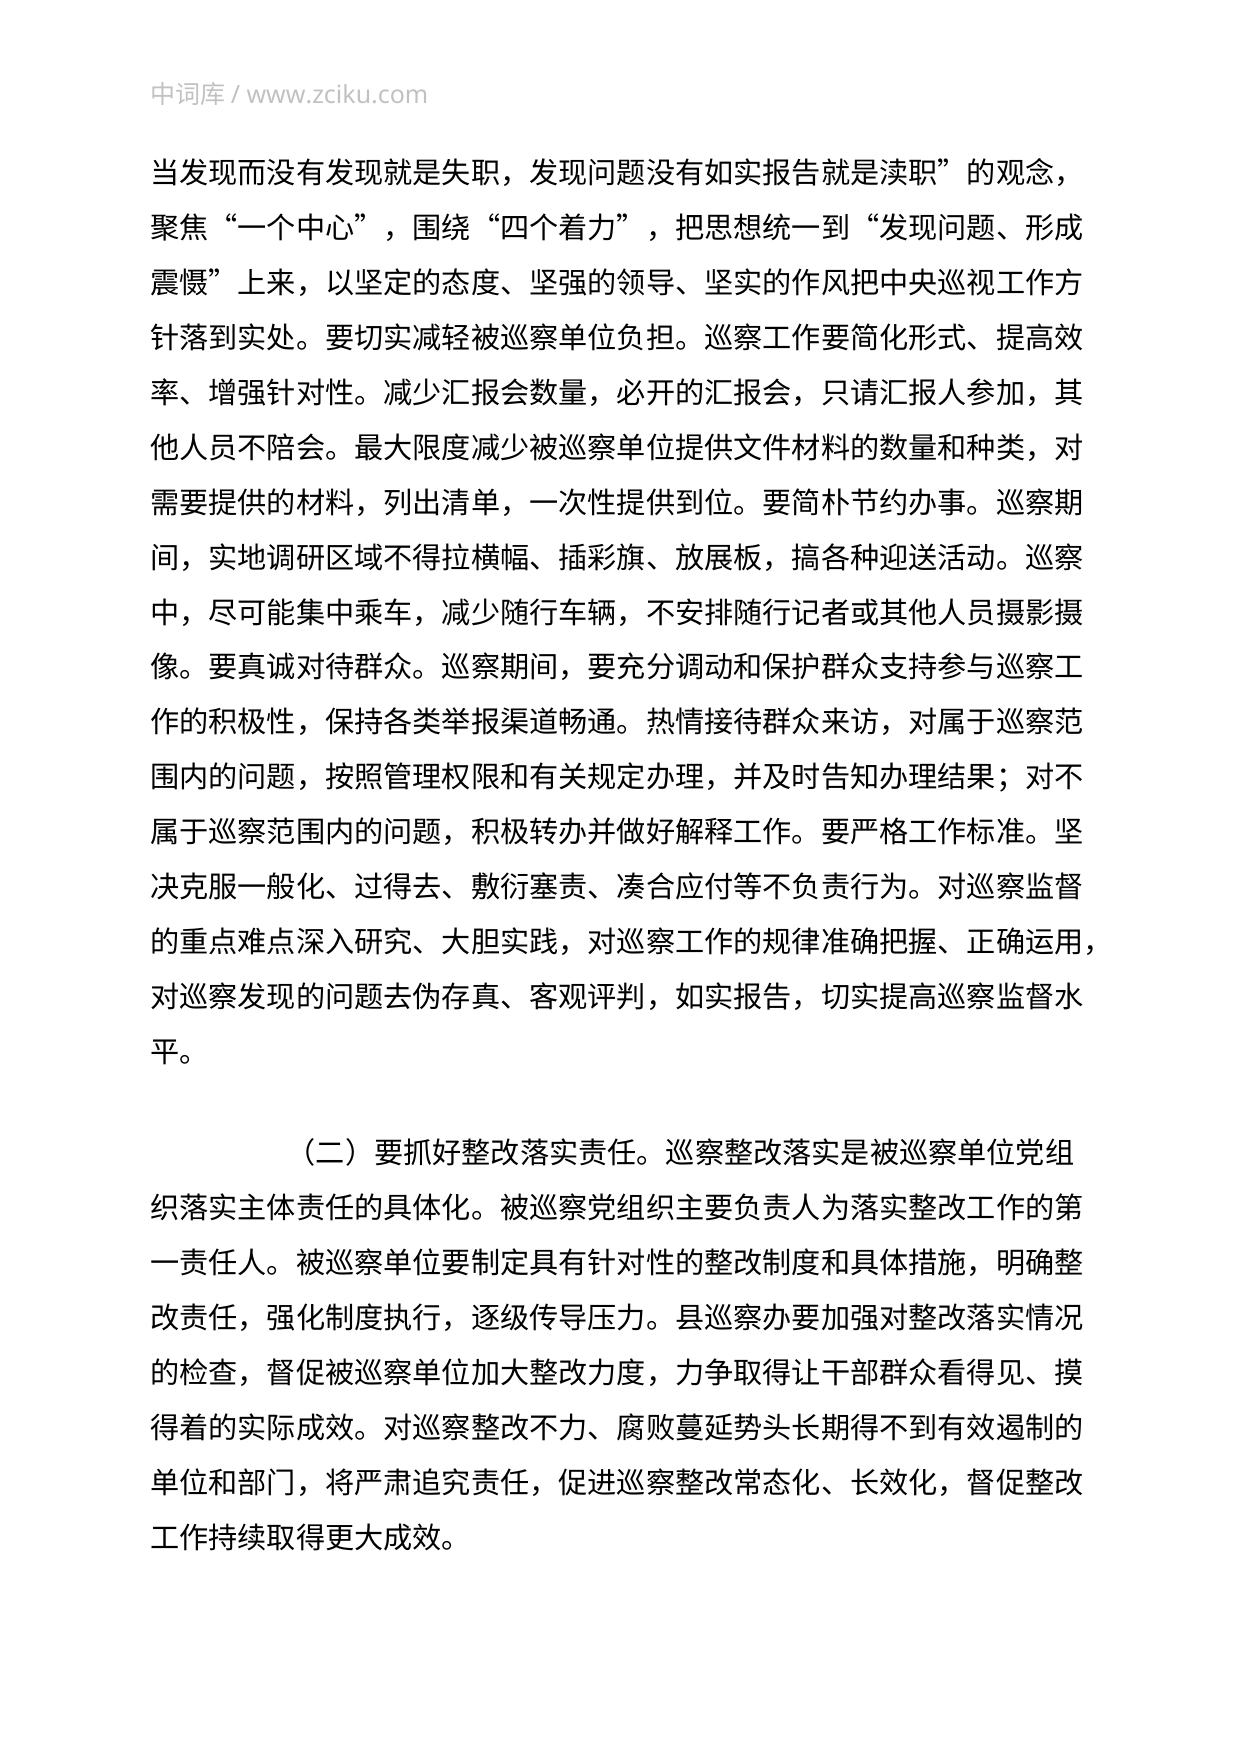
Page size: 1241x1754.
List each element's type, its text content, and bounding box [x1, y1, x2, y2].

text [150, 150, 1090, 1071]
text （二）要抓好整改落实责任。巡察整改落实是被巡察单位党组织落实主体责任的具体化。被巡察党组织主要负责人为落实整改工作的第一责任人。被巡察单位要制定具有针对性的整改制度和具体措施，明确整改责任，强化制度执行，逐级传导压力。县巡察办要加强对整改落实情况的检查，督促被巡察单位加大整改力度，力争取得让干部群众看得见、摸得着的实际成效。对巡察整改不力、腐败蔓延势头长期得不到有效遏制的单位和部门，将严肃追究责任，促进巡察整改常态化、长效化，督促整改工作持续取得更大成效。 [150, 1130, 1090, 1557]
